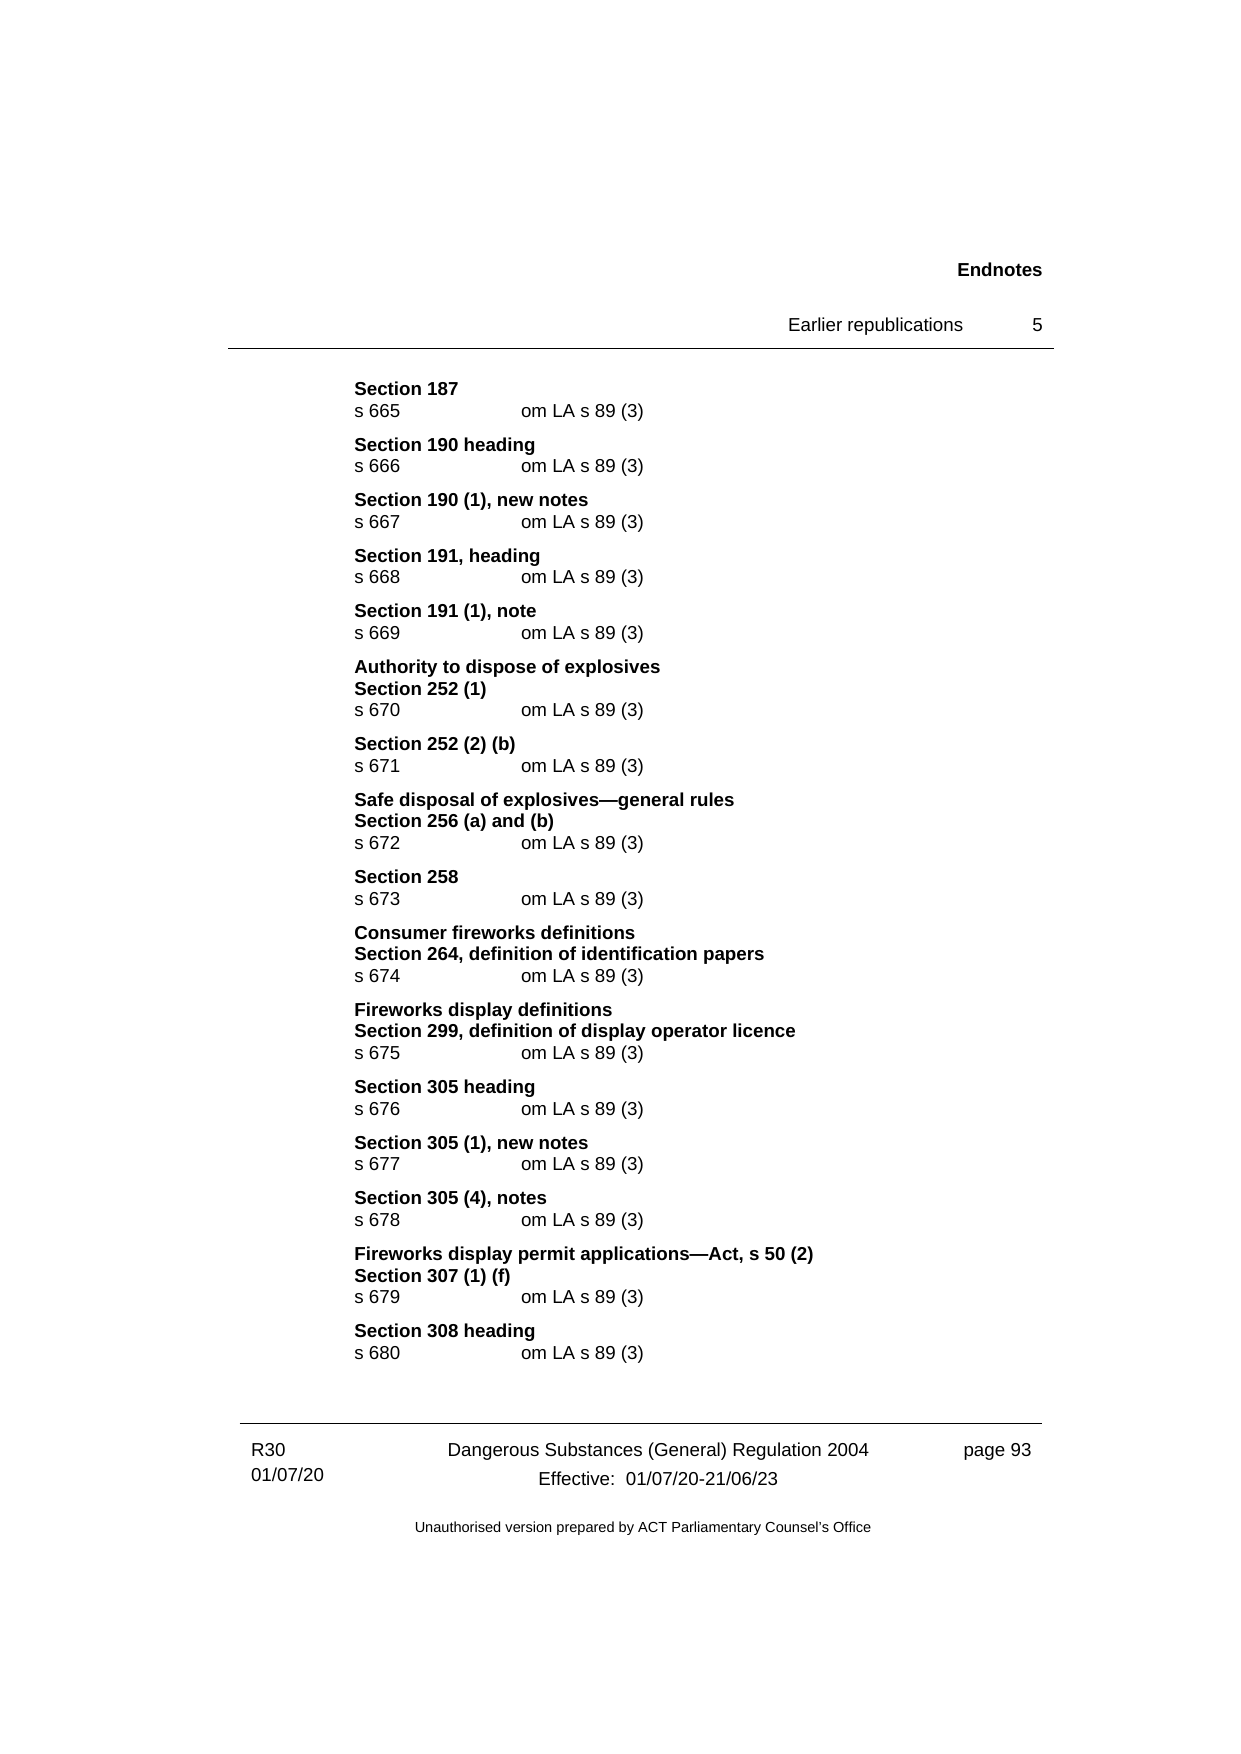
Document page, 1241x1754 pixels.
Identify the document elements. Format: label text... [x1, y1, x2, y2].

text s 669 om LA s 89 (3) [354, 622, 1042, 643]
text Section 258 [354, 866, 1042, 887]
text s 676 om LA s 89 (3) [354, 1097, 1042, 1119]
text Section 252 (2) (b) [354, 733, 1042, 755]
text Section 308 heading [354, 1320, 1042, 1342]
text Fireworks display definitions Section 299, definition of display operator licence [354, 999, 1042, 1042]
text Safe disposal of explosives—general rules Section 256 (a) and (b) [354, 789, 1042, 832]
text Section 190 (1), new notes [354, 489, 1042, 511]
text Section 305 (1), new notes [354, 1132, 1042, 1153]
text Section 187 [354, 378, 1042, 399]
text s 675 om LA s 89 (3) [354, 1042, 1042, 1063]
text s 673 om LA s 89 (3) [354, 887, 1042, 909]
text s 672 om LA s 89 (3) [354, 832, 1042, 853]
text s 671 om LA s 89 (3) [354, 755, 1042, 776]
text Section 305 heading [354, 1076, 1042, 1097]
text s 677 om LA s 89 (3) [354, 1153, 1042, 1175]
text Consumer fireworks definitions Section 264, definition of identification papers [354, 922, 1042, 965]
text Section 191 (1), note [354, 600, 1042, 622]
text s 668 om LA s 89 (3) [354, 566, 1042, 588]
text Fireworks display permit applications—Act, s 50 (2) Section 307 (1) (f) [354, 1243, 1042, 1286]
text s 674 om LA s 89 (3) [354, 965, 1042, 986]
text Section 190 heading [354, 433, 1042, 455]
text Section 191, heading [354, 545, 1042, 566]
text s 678 om LA s 89 (3) [354, 1209, 1042, 1230]
text s 667 om LA s 89 (3) [354, 511, 1042, 532]
text s 670 om LA s 89 (3) [354, 699, 1042, 721]
text s 680 om LA s 89 (3) [354, 1342, 1042, 1363]
text Section 305 (4), notes [354, 1187, 1042, 1209]
text Authority to dispose of explosives Section 252 (1) [354, 656, 1042, 699]
text s 679 om LA s 89 (3) [354, 1286, 1042, 1307]
text s 666 om LA s 89 (3) [354, 455, 1042, 477]
text s 665 om LA s 89 (3) [354, 399, 1042, 421]
